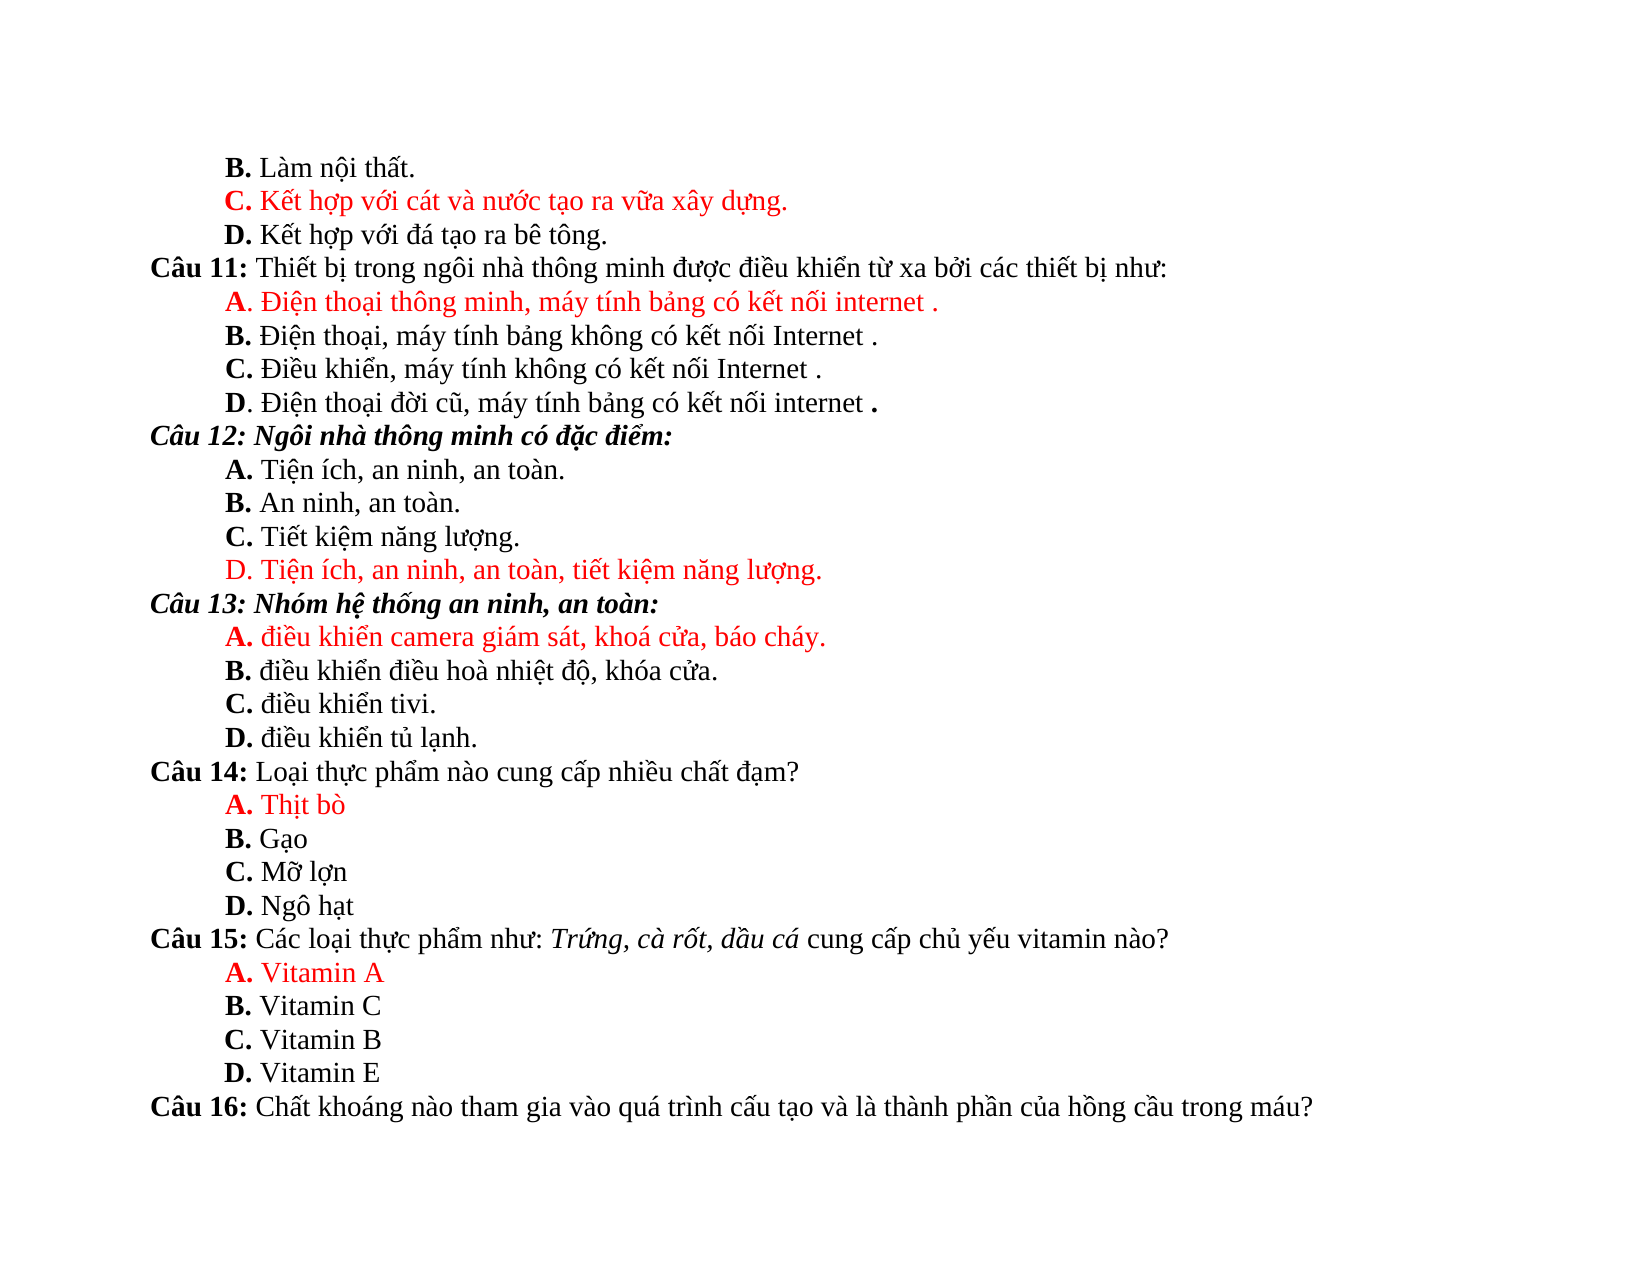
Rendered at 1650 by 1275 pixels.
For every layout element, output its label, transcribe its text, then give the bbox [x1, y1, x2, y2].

text Câu 15: Các loại thực phẩm như: Trứng, cà rốt, dầu cá cung cấp chủ yếu vitamin nào? [150, 921, 1500, 955]
text A. Vitamin A [150, 955, 1500, 988]
text D. Vitamin E [150, 1056, 1500, 1089]
text A. Thịt bò [150, 787, 1500, 821]
text C. Tiết kiệm năng lượng. [150, 519, 1500, 552]
text D. Ngô hạt [150, 888, 1500, 921]
text B. điều khiển điều hoà nhiệt độ, khóa cửa. [150, 653, 1500, 687]
text C. điều khiển tivi. [150, 687, 1500, 720]
text C. Vitamin B [150, 1022, 1500, 1056]
text C. Kết hợp với cát và nước tạo ra vữa xây dựng. [150, 183, 1500, 217]
text B. Vitamin C [150, 988, 1500, 1022]
text C. Mỡ lợn [150, 854, 1500, 888]
text Câu 11: Thiết bị trong ngôi nhà thông minh được điều khiển từ xa bởi các thiết bị như: [150, 251, 1500, 284]
text A. điều khiển camera giám sát, khoá cửa, báo cháy. [150, 619, 1500, 653]
text A. Điện thoại thông minh, máy tính bảng có kết nối internet . [150, 284, 1500, 318]
text Câu 12: Ngôi nhà thông minh có đặc điểm: [150, 418, 1500, 452]
text Câu 13: Nhóm hệ thống an ninh, an toàn: [150, 586, 1500, 619]
text D. Kết hợp với đá tạo ra bê tông. [150, 217, 1500, 251]
text D. Điện thoại đời cũ, máy tính bảng có kết nối internet . [150, 385, 1500, 418]
text B. Gạo [150, 821, 1500, 854]
text B. Điện thoại, máy tính bảng không có kết nối Internet . [150, 318, 1500, 351]
text C. Điều khiển, máy tính không có kết nối Internet . [150, 351, 1500, 385]
text A. Tiện ích, an ninh, an toàn. [150, 452, 1500, 485]
text Câu 14: Loại thực phẩm nào cung cấp nhiều chất đạm? [150, 754, 1500, 787]
text Câu 16: Chất khoáng nào tham gia vào quá trình cấu tạo và là thành phần của hồng cầu trong máu? [150, 1089, 1500, 1123]
text D. điều khiển tủ lạnh. [150, 720, 1500, 754]
text D. Tiện ích, an ninh, an toàn, tiết kiệm năng lượng. [150, 552, 1500, 586]
text B. Làm nội thất. [150, 150, 1500, 183]
text B. An ninh, an toàn. [150, 485, 1500, 519]
